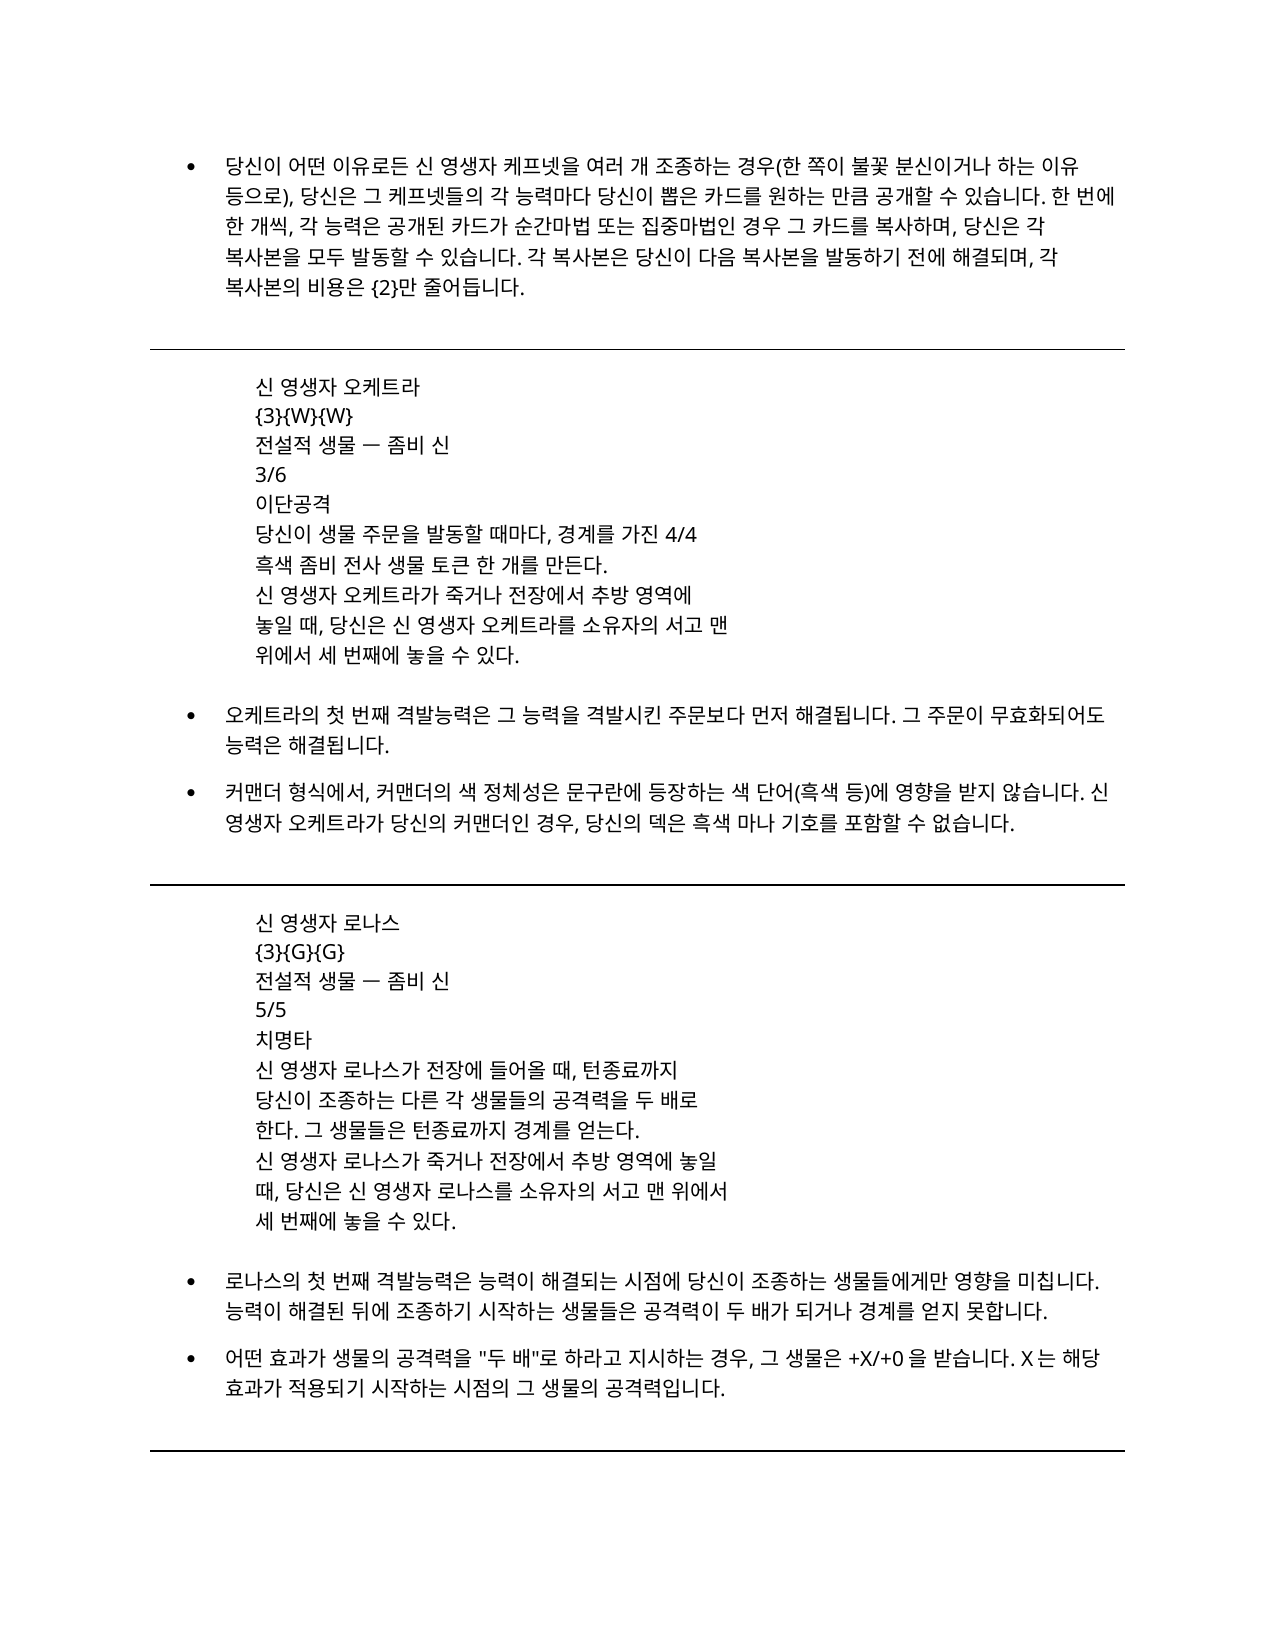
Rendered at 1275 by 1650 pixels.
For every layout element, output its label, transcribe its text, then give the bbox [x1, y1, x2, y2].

list 어떤 효과가 생물의 공격력을 "두 배"로 하라고 지시하는 경우, 그 생물은 +X/+0을 받습니다. X는 해당 효과가 적용되기 시작하는 시점의 그 생물의 공격력입니다. [187, 1342, 1125, 1403]
list 오케트라의 첫 번째 격발능력은 그 능력을 격발시킨 주문보다 먼저 해결됩니다. 그 주문이 무효화되어도 능력은 해결됩니다. [187, 699, 1125, 760]
list 로나스의 첫 번째 격발능력은 능력이 해결되는 시점에 당신이 조종하는 생물들에게만 영향을 미칩니다. 능력이 해결된 뒤에 조종하기 시작하는 생물들은 공격력이 두 배가 되거나 경계를 얻지 못합니다. [187, 1265, 1125, 1326]
list 커맨더 형식에서, 커맨더의 색 정체성은 문구란에 등장하는 색 단어(흑색 등)에 영향을 받지 않습니다. 신 영생자 오케트라가 당신의 커맨더인 경우, 당신의 덱은 흑색 마나 기호를 포함할 수 없습니다. [187, 777, 1125, 837]
list 당신이 어떤 이유로든 신 영생자 케프넷을 여러 개 조종하는 경우(한 쪽이 불꽃 분신이거나 하는 이유 등으로), 당신은 그 케프넷들의 각 능력마다 당신이 뽑은 카드를 원하는 만큼 공개할 수 있습니다. 한 번에 한 개씩, 각 능력은 공개된 카드가 순간마법 또는 집중마법인 경우 그 카드를 복사하며, 당신은 각 복사본을 모두 발동할 수 있습니다. 각 복사본은 당신이 다음 복사본을 발동하기 전에 해결되며, 각 복사본의 비용은 {2}만 줄어듭니다. [187, 150, 1125, 302]
text 신 영생자 로나스 {3}{G}{G} 전설적 생물 — 좀비 신 5/5 치명타 신 영생자 로나스가 전장에 들어올 때, 턴종료까지 당신이 조종하는 다른 각 생물들의 공격력을 두 배로 한다. 그 생물들은 턴종료까지 경계를 얻는다. 신 영생자 로나스가 죽거나 전장에서 추방 영역에 놓일 때, 당신은 신 영생자 로나스를 소유자의 서고 맨 위에서 세 번째에 놓을 수 있다. [255, 907, 735, 1236]
text 신 영생자 오케트라 {3}{W}{W} 전설적 생물 — 좀비 신 3/6 이단공격 당신이 생물 주문을 발동할 때마다, 경계를 가진 4/4 흑색 좀비 전사 생물 토큰 한 개를 만든다. 신 영생자 오케트라가 죽거나 전장에서 추방 영역에 놓일 때, 당신은 신 영생자 오케트라를 소유자의 서고 맨 위에서 세 번째에 놓을 수 있다. [255, 371, 735, 670]
